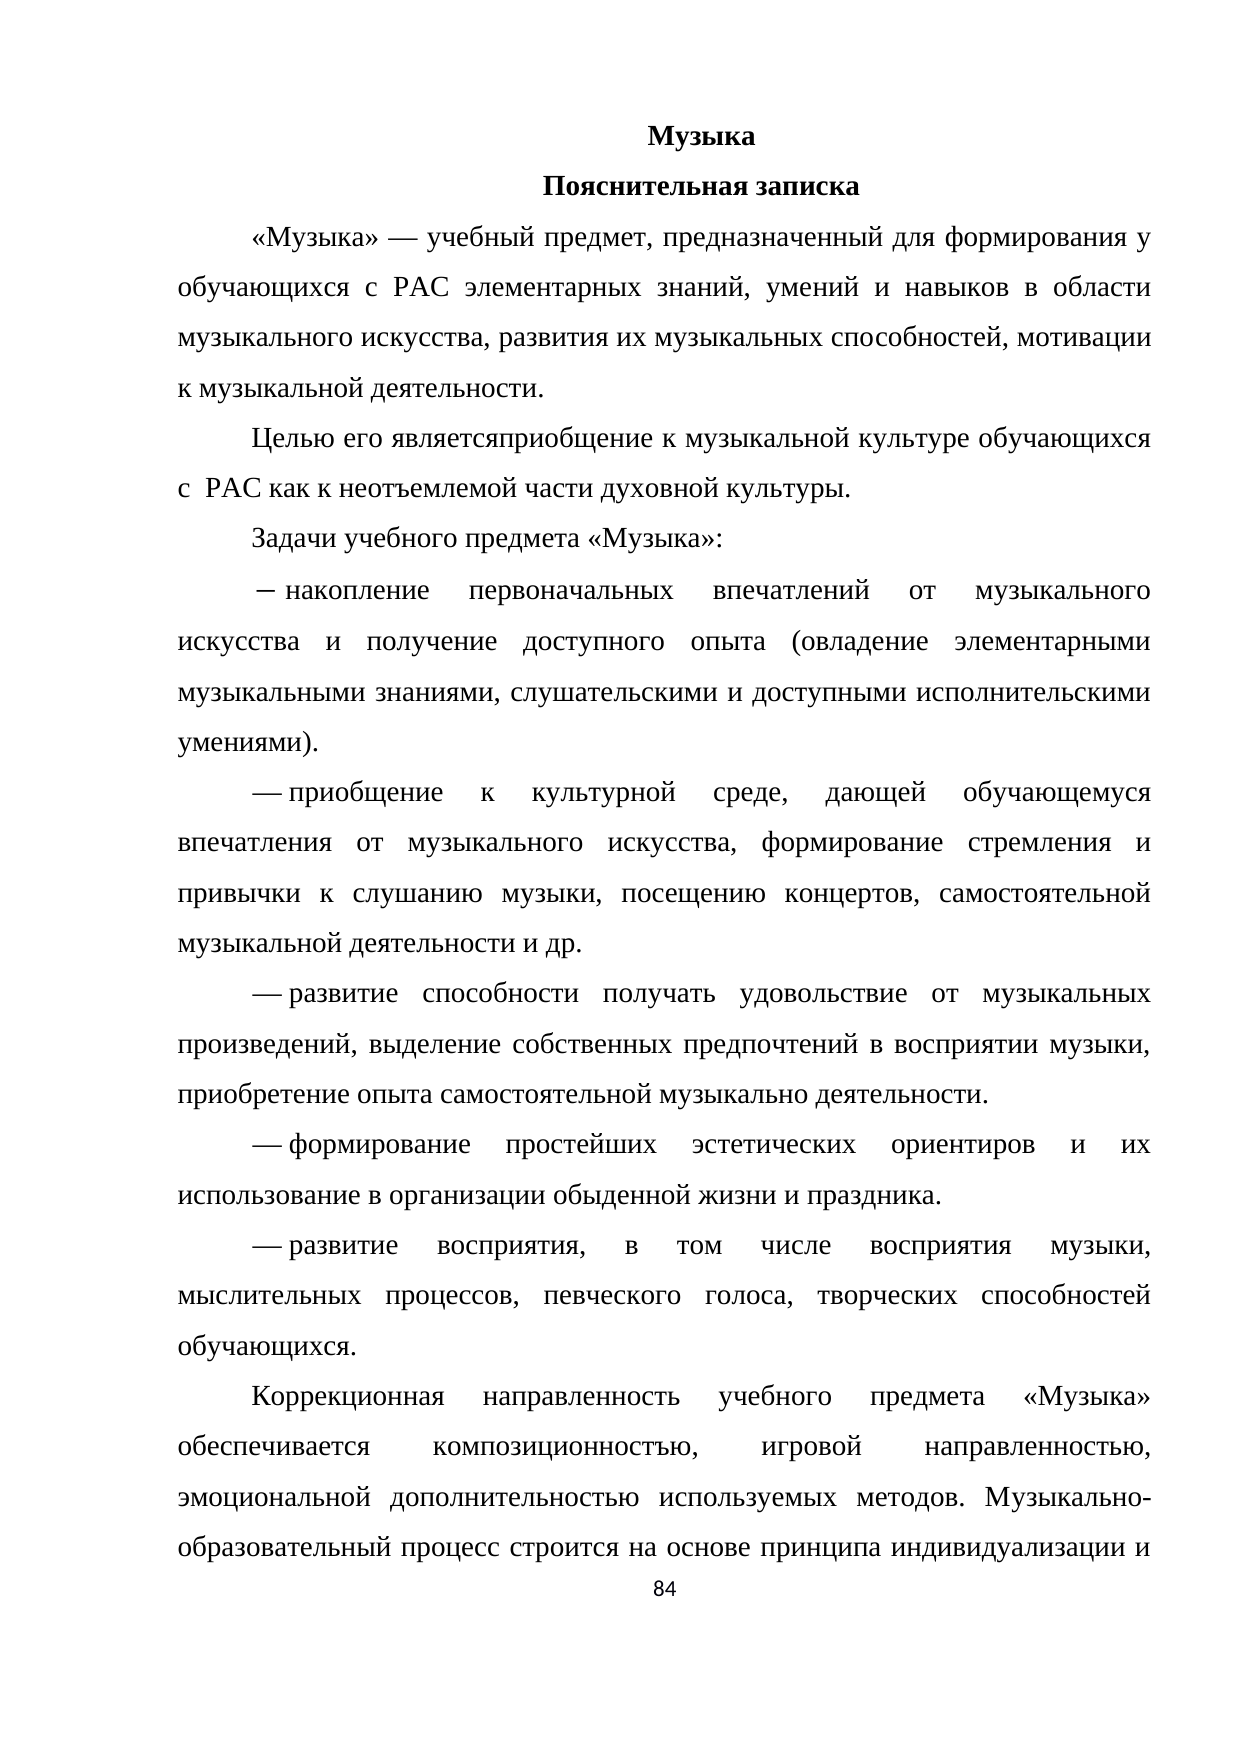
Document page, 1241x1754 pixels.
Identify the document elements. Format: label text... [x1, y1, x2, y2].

text Музыка [177, 118, 1152, 152]
text ― накопление первоначальных впечатлений от музыкального искусства и получение доступного опыта (овладение элементарными музыкальными знаниями, слушательскими и доступными исполнительскими умениями). [177, 571, 1152, 757]
text Пояснительная записка [177, 168, 1152, 202]
text Целью его являетсяприобщение к музыкальной культуре обучающихся с РАС как к неотъемлемой части духовной культуры. [177, 420, 1152, 504]
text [177, 1378, 1152, 1562]
text ― формирование простейших эстетических ориентиров и их использование в организации обыденной жизни и праздника. [177, 1126, 1152, 1210]
text «Музыка» ― учебный предмет, предназначенный для формирования у обучающихся с РАС элементарных знаний, умений и навыков в области музыкального искусства, развития их музыкальных способностей, мотивации к музыкальной деятельности. [177, 219, 1152, 403]
text ― развитие восприятия, в том числе восприятия музыки, мыслительных процессов, певческого голоса, творческих способностей обучающихся. [177, 1227, 1152, 1361]
text ― развитие способности получать удовольствие от музыкальных произведений, выделение собственных предпочтений в восприятии музыки, приобретение опыта самостоятельной музыкально деятельности. [177, 976, 1152, 1110]
text Задачи учебного предмета «Музыка»: [177, 521, 1152, 554]
text ― приобщение к культурной среде, дающей обучающемуся впечатления от музыкального искусства, формирование стремления и привычки к слушанию музыки, посещению концертов, самостоятельной музыкальной деятельности и др. [177, 774, 1152, 959]
